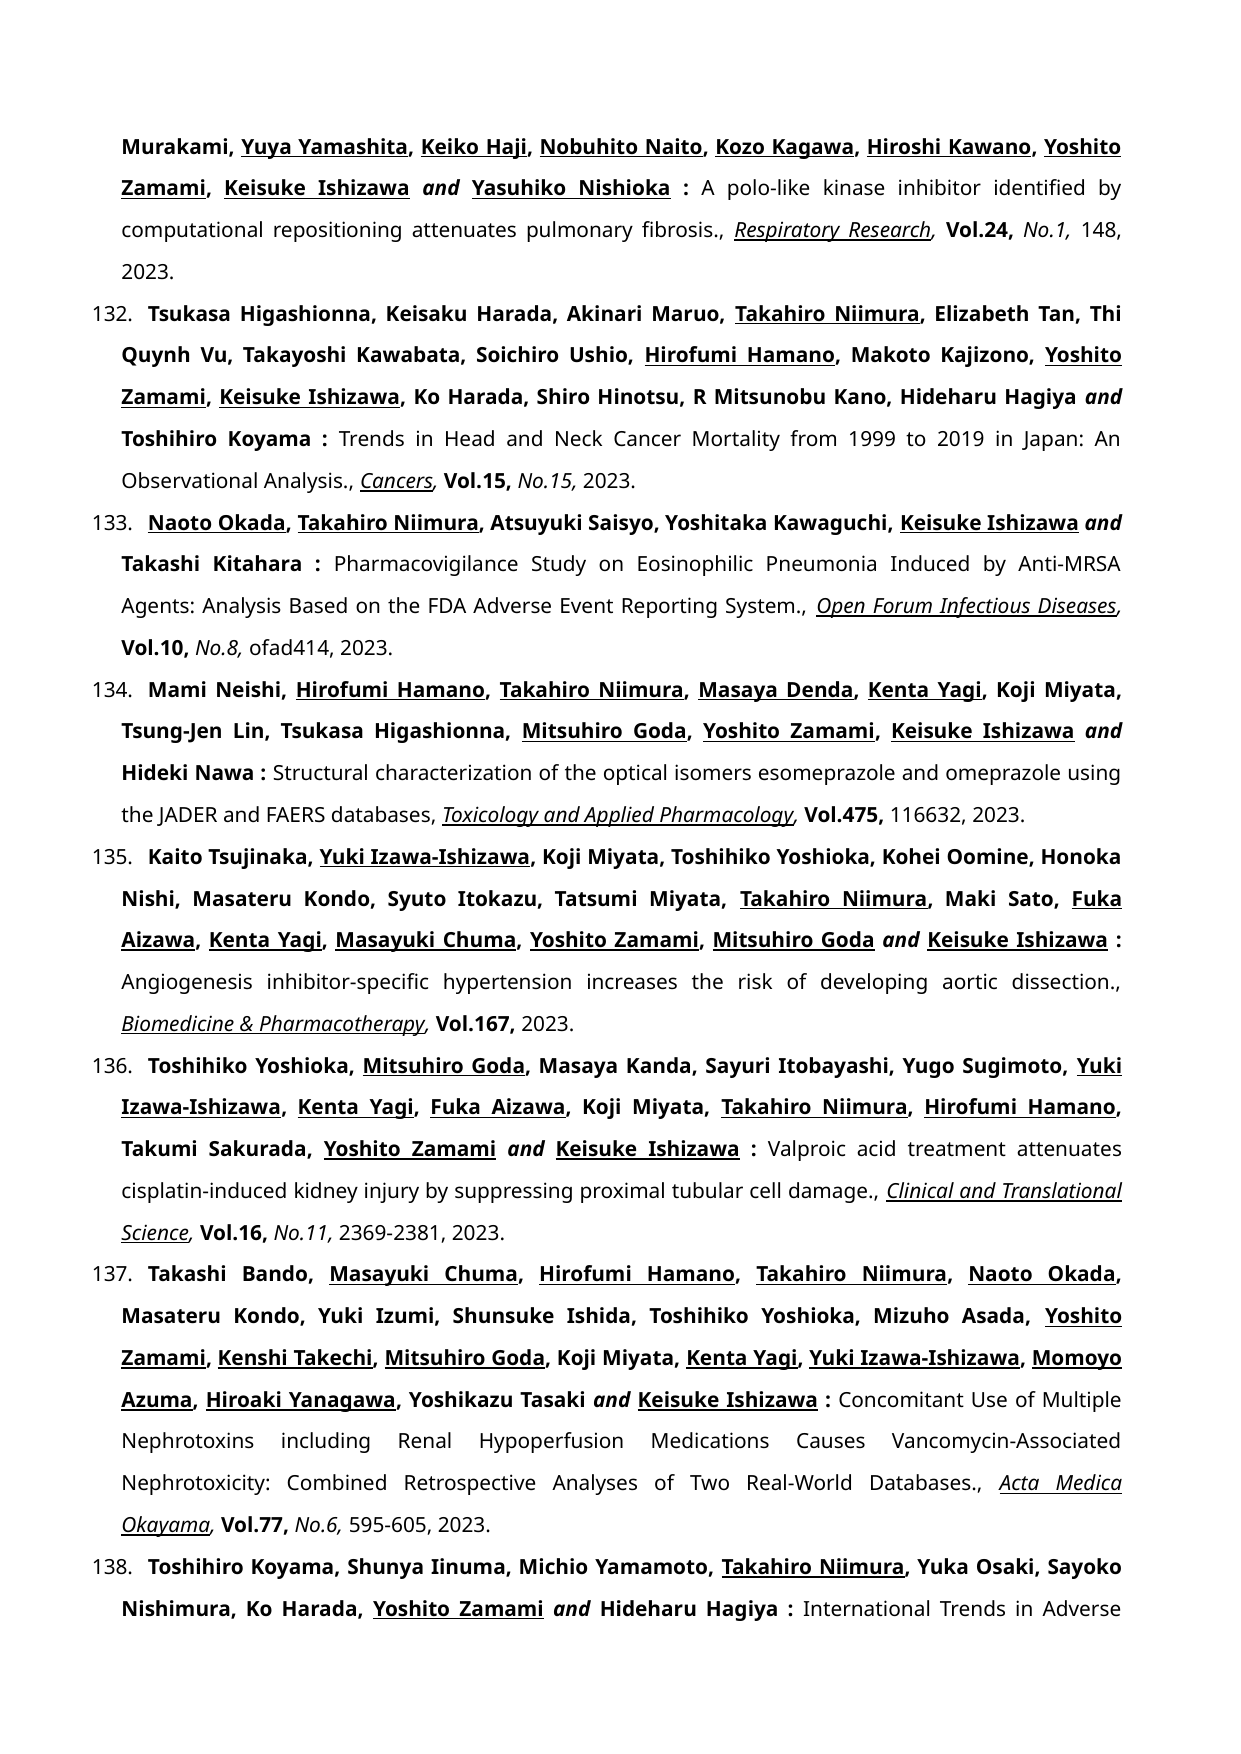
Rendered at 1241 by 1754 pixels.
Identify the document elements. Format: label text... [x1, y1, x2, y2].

list Kaito Tsujinaka, Yuki Izawa-Ishizawa, Koji Miyata, Toshihiko Yoshioka, Kohei Oomine, Honoka Nishi, Masateru Kondo, Syuto Itokazu, Tatsumi Miyata, Takahiro Niimura, Maki Sato, Fuka Aizawa, Kenta Yagi, Masayuki Chuma, Yoshito Zamami, Mitsuhiro Goda and Keisuke Ishizawa : Angiogenesis inhibitor-specific hypertension increases the risk of developing aortic dissection., Biomedicine & Pharmacotherapy, Vol.167, 2023. [92, 835, 1122, 1044]
list Tsukasa Higashionna, Keisaku Harada, Akinari Maruo, Takahiro Niimura, Elizabeth Tan, Thi Quynh Vu, Takayoshi Kawabata, Soichiro Ushio, Hirofumi Hamano, Makoto Kajizono, Yoshito Zamami, Keisuke Ishizawa, Ko Harada, Shiro Hinotsu, R Mitsunobu Kano, Hideharu Hagiya and Toshihiro Koyama : Trends in Head and Neck Cancer Mortality from 1999 to 2019 in Japan: An Observational Analysis., Cancers, Vol.15, No.15, 2023. [92, 292, 1122, 501]
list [92, 125, 1122, 292]
list Toshihiko Yoshioka, Mitsuhiro Goda, Masaya Kanda, Sayuri Itobayashi, Yugo Sugimoto, Yuki Izawa-Ishizawa, Kenta Yagi, Fuka Aizawa, Koji Miyata, Takahiro Niimura, Hirofumi Hamano, Takumi Sakurada, Yoshito Zamami and Keisuke Ishizawa : Valproic acid treatment attenuates cisplatin-induced kidney injury by suppressing proximal tubular cell damage., Clinical and Translational Science, Vol.16, No.11, 2369-2381, 2023. [92, 1044, 1122, 1253]
list Naoto Okada, Takahiro Niimura, Atsuyuki Saisyo, Yoshitaka Kawaguchi, Keisuke Ishizawa and Takashi Kitahara : Pharmacovigilance Study on Eosinophilic Pneumonia Induced by Anti-MRSA Agents: Analysis Based on the FDA Adverse Event Reporting System., Open Forum Infectious Diseases, Vol.10, No.8, ofad414, 2023. [92, 501, 1122, 668]
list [92, 1545, 1122, 1629]
list Mami Neishi, Hirofumi Hamano, Takahiro Niimura, Masaya Denda, Kenta Yagi, Koji Miyata, Tsung-Jen Lin, Tsukasa Higashionna, Mitsuhiro Goda, Yoshito Zamami, Keisuke Ishizawa and Hideki Nawa : Structural characterization of the optical isomers esomeprazole and omeprazole using the JADER and FAERS databases, Toxicology and Applied Pharmacology, Vol.475, 116632, 2023. [92, 668, 1122, 835]
list Takashi Bando, Masayuki Chuma, Hirofumi Hamano, Takahiro Niimura, Naoto Okada, Masateru Kondo, Yuki Izumi, Shunsuke Ishida, Toshihiko Yoshioka, Mizuho Asada, Yoshito Zamami, Kenshi Takechi, Mitsuhiro Goda, Koji Miyata, Kenta Yagi, Yuki Izawa-Ishizawa, Momoyo Azuma, Hiroaki Yanagawa, Yoshikazu Tasaki and Keisuke Ishizawa : Concomitant Use of Multiple Nephrotoxins including Renal Hypoperfusion Medications Causes Vancomycin-Associated Nephrotoxicity: Combined Retrospective Analyses of Two Real-World Databases., Acta Medica Okayama, Vol.77, No.6, 595-605, 2023. [92, 1253, 1122, 1545]
